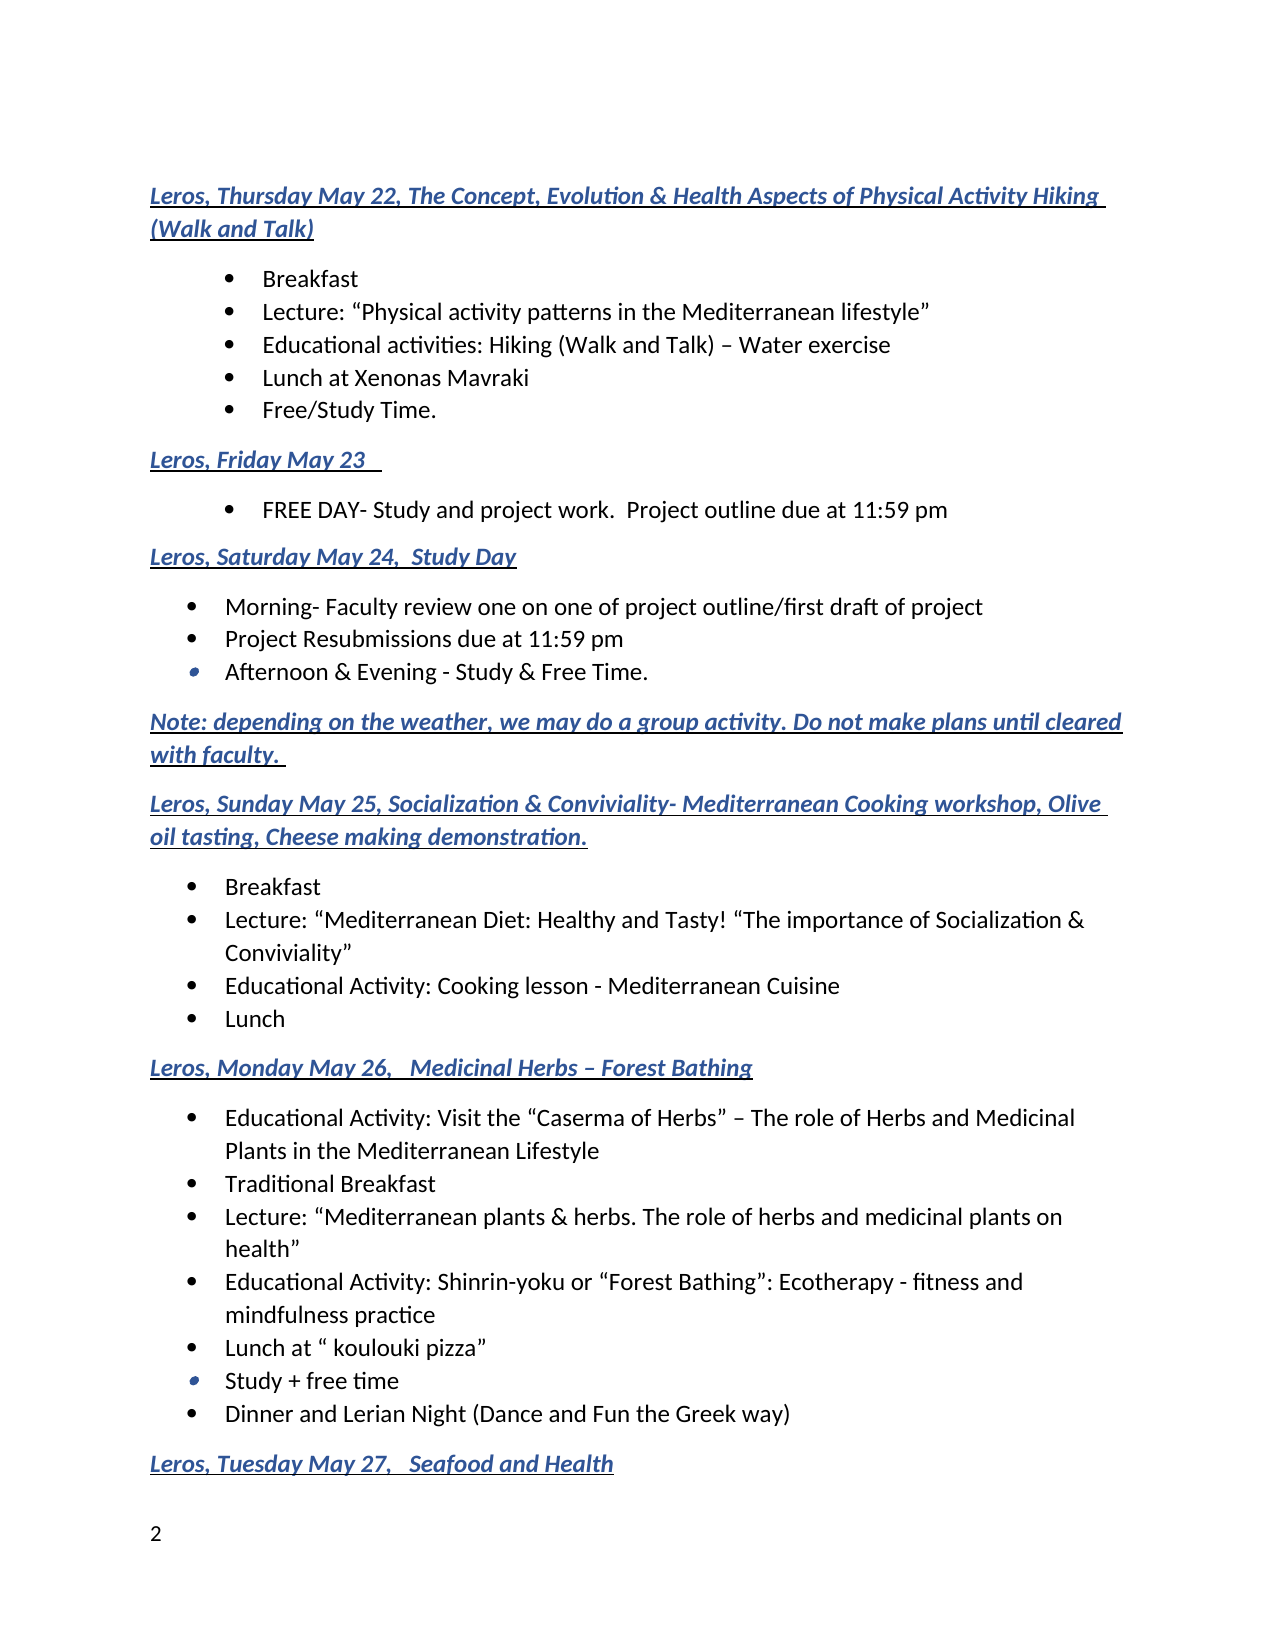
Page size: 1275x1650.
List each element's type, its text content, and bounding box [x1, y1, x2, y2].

list Traditional Breakfast [187, 1168, 1125, 1198]
list Lecture: “Physical activity patterns in the Mediterranean lifestyle” [225, 296, 1125, 326]
text Note: depending on the weather, we may do a group activity. Do not make plans until cleared with faculty. [150, 706, 1125, 769]
list Morning- Faculty review one on one of project outline/first draft of project [187, 591, 1125, 621]
list Educational Activity: Cooking lesson - Mediterranean Cuisine [187, 970, 1125, 1000]
list Breakfast [187, 871, 1125, 902]
list Free/Study Time. [225, 395, 1125, 425]
list Lunch [187, 1003, 1125, 1033]
list Dinner and Lerian Night (Dance and Fun the Greek way) [187, 1398, 1125, 1429]
text Leros, Thursday May 22, The Concept, Evolution & Health Aspects of Physical Activity Hiking (Walk and Talk) [150, 181, 1125, 244]
list Lunch at Xenonas Mavraki [225, 362, 1125, 392]
list Lecture: “Mediterranean Diet: Healthy and Tasty! “The importance of Socialization & Conviviality” [187, 904, 1125, 967]
list Educational Activity: Shinrin-yoku or “Forest Bathing”: Ecotherapy - fitness and mindfulness practice [187, 1266, 1125, 1330]
text Leros, Friday May 23 [150, 444, 1125, 475]
text Leros, Sunday May 25, Socialization & Conviviality- Mediterranean Cooking workshop, Olive oil tasting, Cheese making demonstration. [150, 788, 1125, 852]
list FREE DAY- Study and project work. Project outline due at 11:59 pm [225, 494, 1125, 524]
list Breakfast [225, 263, 1125, 293]
text Leros, Monday May 26, Medicinal Herbs – Forest Bathing [150, 1052, 1125, 1083]
text Leros, Tuesday May 27, Seafood and Health [150, 1448, 1125, 1478]
list Educational activities: Hiking (Walk and Talk) – Water exercise [225, 329, 1125, 359]
list Lunch at “ koulouki pizza” [187, 1332, 1125, 1363]
list Lecture: “Mediterranean plants & herbs. The role of herbs and medicinal plants on health” [187, 1201, 1125, 1264]
text Leros, Saturday May 24, Study Day [150, 541, 1125, 572]
list Project Resubmissions due at 11:59 pm [187, 623, 1125, 654]
list Educational Activity: Visit the “Caserma of Herbs” – The role of Herbs and Medicinal Plants in the Mediterranean Lifestyle [187, 1102, 1125, 1165]
list Afternoon & Evening - Study & Free Time. [187, 656, 1125, 687]
list Study + free time [187, 1365, 1125, 1396]
